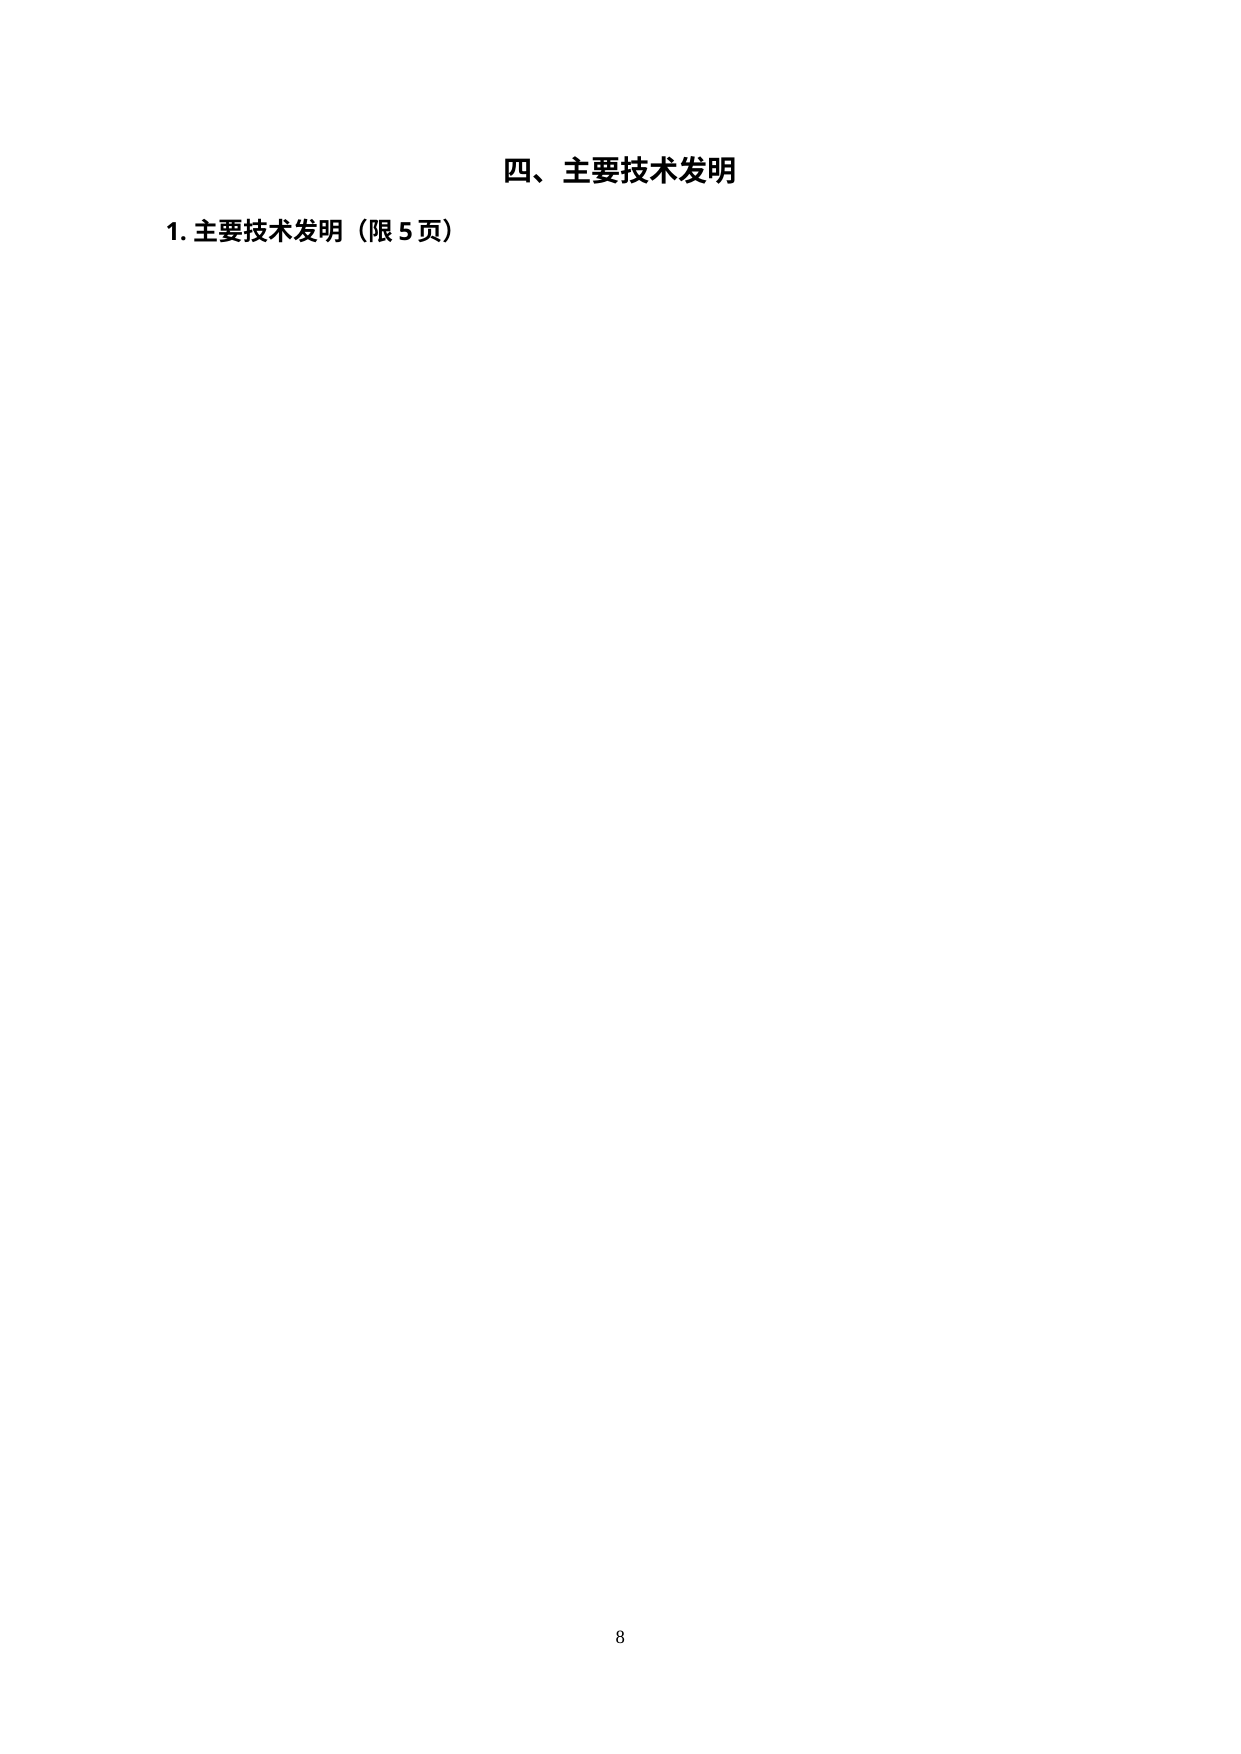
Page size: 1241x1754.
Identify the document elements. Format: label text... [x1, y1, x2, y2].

text 四、主要技术发明 [165, 148, 1075, 190]
text 1. 主要技术发明（限5页）2.技术局限性（限1页） [165, 211, 1075, 247]
